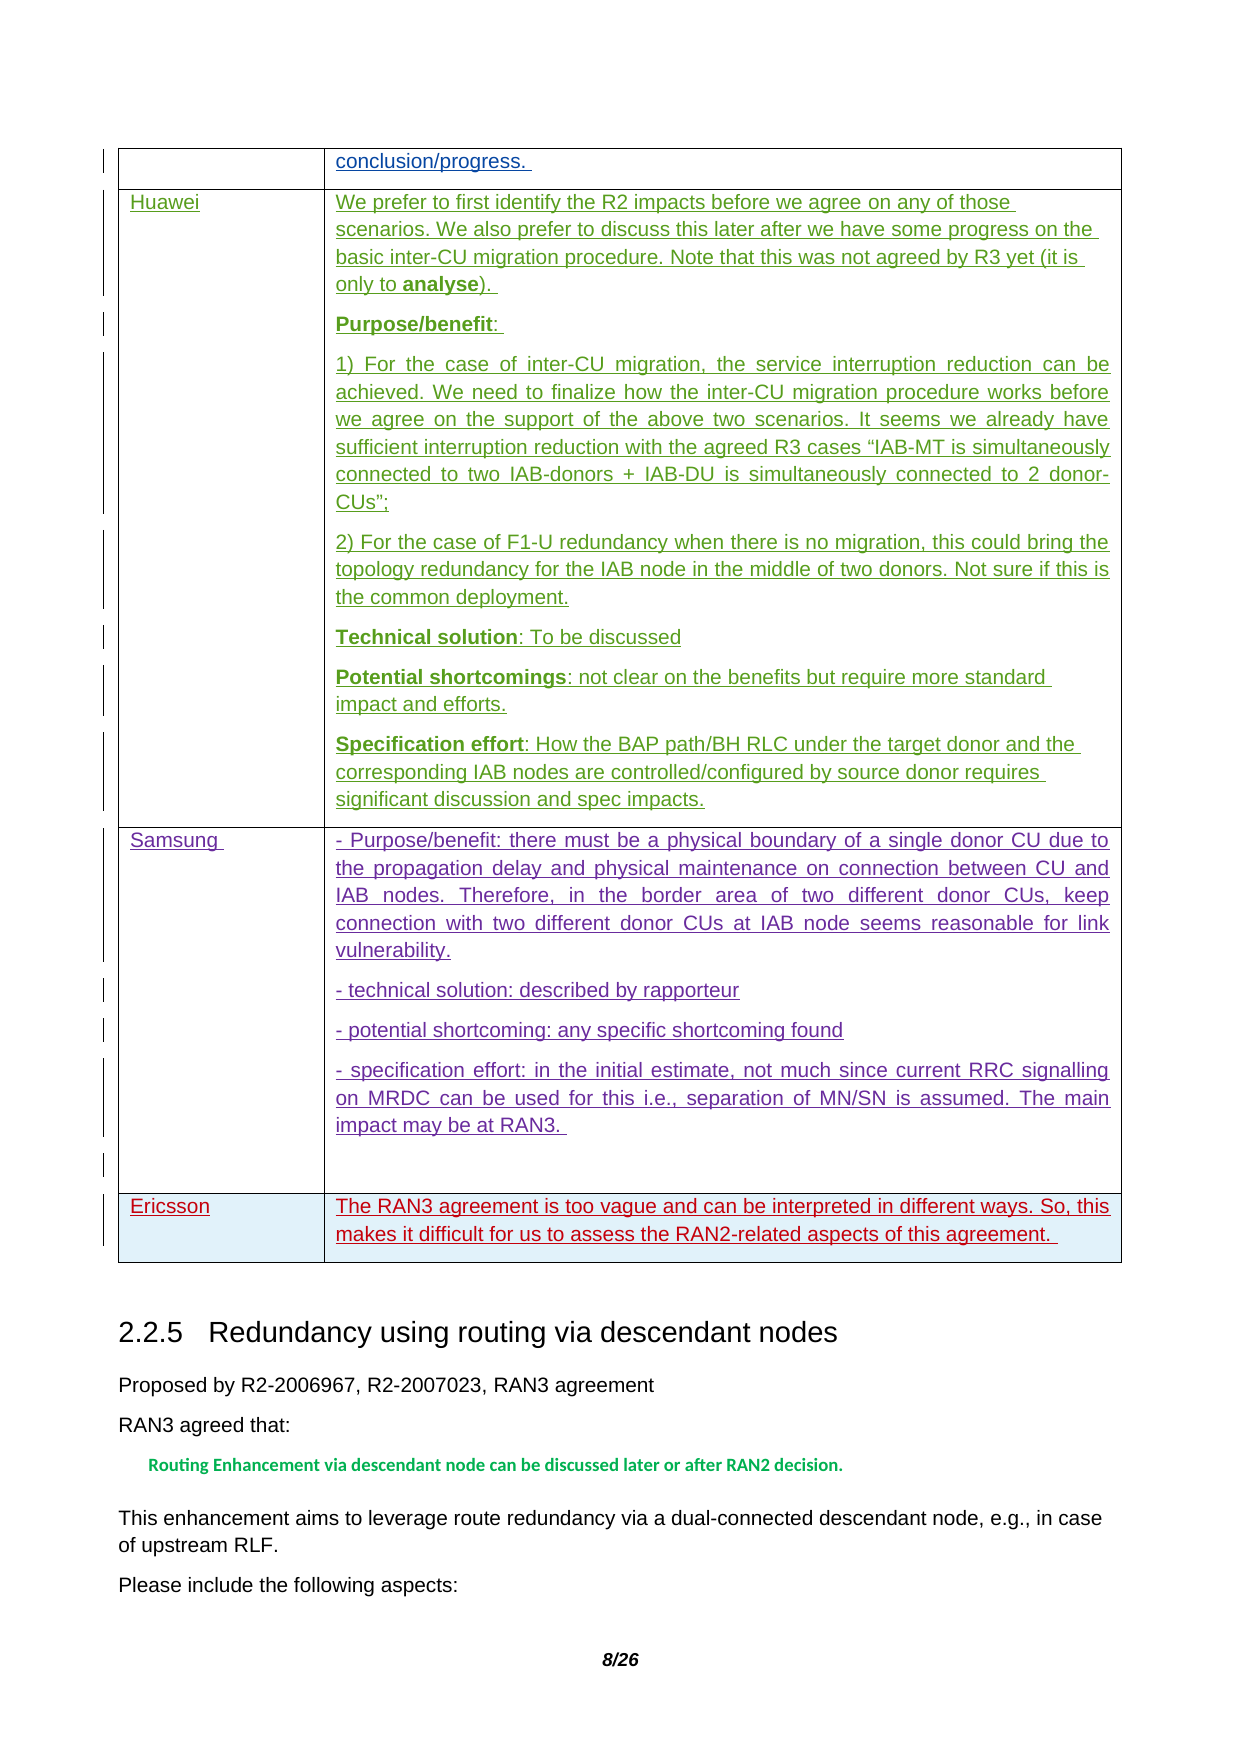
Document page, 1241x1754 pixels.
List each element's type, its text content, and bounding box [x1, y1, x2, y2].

text Please include the following aspects: [118, 1573, 1122, 1597]
table_cell [325, 190, 1121, 827]
subtitle 2.2.5 Redundancy using routing via descendant nodes [118, 1315, 1122, 1349]
table_cell [119, 828, 324, 1193]
text Routing Enhancement via descendant node can be discussed later or after RAN2 decision. [148, 1453, 1122, 1476]
text RAN3 agreed that: [118, 1413, 1122, 1437]
table_cell [119, 190, 324, 827]
text Proposed by R2-2006967, R2-2007023, RAN3 agreement [118, 1373, 1122, 1397]
table_cell [325, 149, 1121, 189]
table_cell [325, 828, 1121, 1193]
table_cell [119, 149, 324, 189]
text This enhancement aims to leverage route redundancy via a dual-connected descendant node, e.g., in case of upstream RLF. [118, 1505, 1122, 1557]
